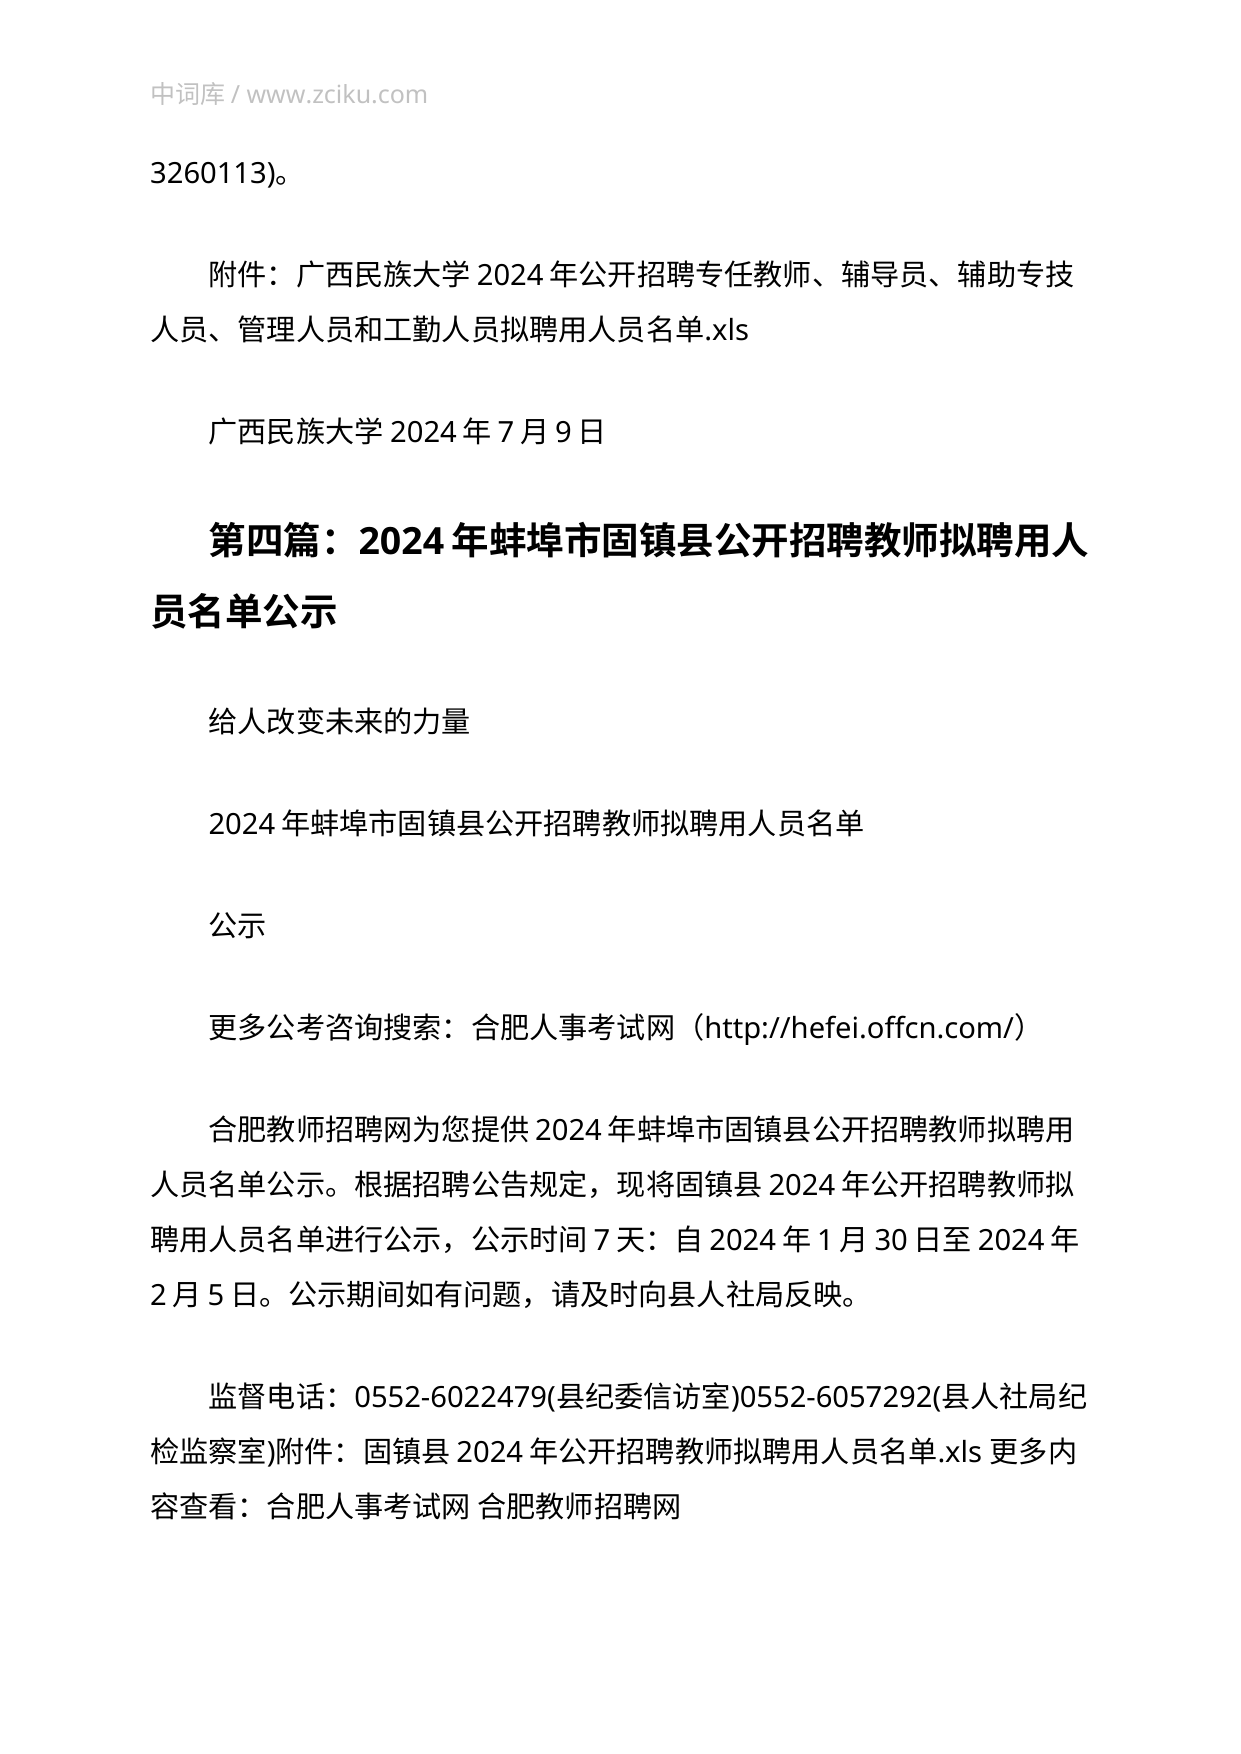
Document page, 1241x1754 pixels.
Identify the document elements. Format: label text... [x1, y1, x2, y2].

text 监督电话：0552-6022479(县纪委信访室)0552-6057292(县人社局纪检监察室)附件：固镇县2024年公开招聘教师拟聘用人员名单.xls 更多内容查看：合肥人事考试网 合肥教师招聘网 [150, 1373, 1090, 1526]
text 给人改变未来的力量 [150, 699, 1090, 741]
text 公示 [150, 903, 1090, 945]
text 2024年蚌埠市固镇县公开招聘教师拟聘用人员名单 [150, 801, 1090, 843]
text 广西民族大学 2024年7月9日 [150, 409, 1090, 451]
text 附件：广西民族大学2024年公开招聘专任教师、辅导员、辅助专技人员、管理人员和工勤人员拟聘用人员名单.xls [150, 252, 1090, 349]
text 更多公考咨询搜索：合肥人事考试网（http://hefei.offcn.com/） [150, 1004, 1090, 1047]
text 合肥教师招聘网为您提供2024年蚌埠市固镇县公开招聘教师拟聘用人员名单公示。根据招聘公告规定，现将固镇县2024年公开招聘教师拟聘用人员名单进行公示，公示时间7天：自2024年1月30日至2024年2月5日。公示期间如有问题，请及时向县人社局反映。 [150, 1107, 1090, 1314]
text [150, 150, 1090, 192]
text 第四篇：2024年蚌埠市固镇县公开招聘教师拟聘用人员名单公示 [150, 511, 1090, 636]
